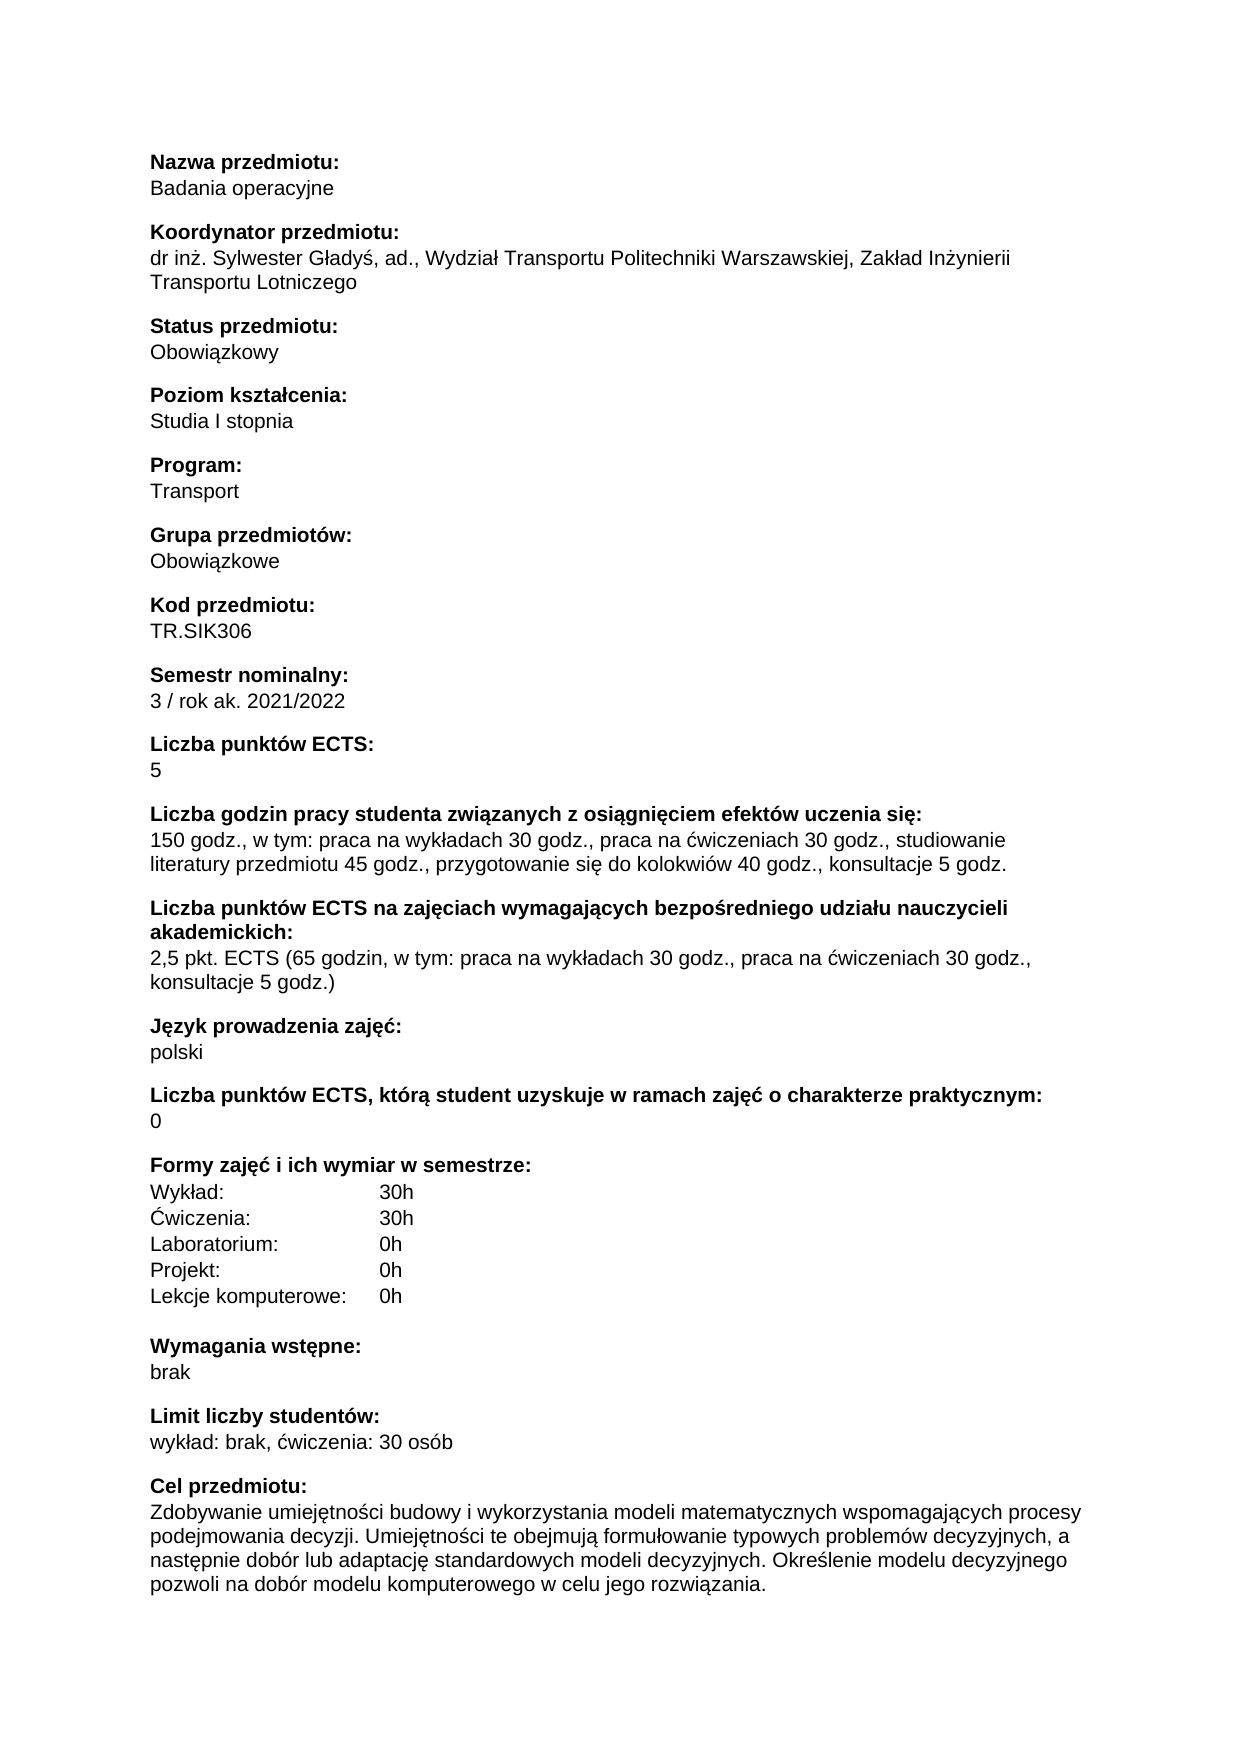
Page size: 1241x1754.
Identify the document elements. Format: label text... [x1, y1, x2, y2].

text dr inż. Sylwester Gładyś, ad., Wydział Transportu Politechniki Warszawskiej, Zakład Inżynierii Transportu Lotniczego [150, 246, 1090, 294]
table_cell Laboratorium: [140, 1232, 367, 1256]
text Transport [150, 479, 1090, 503]
table_cell 0h [369, 1282, 597, 1308]
text Formy zajęć i ich wymiar w semestrze: [150, 1153, 1090, 1177]
text Liczba punktów ECTS: [150, 732, 1090, 756]
text Nazwa przedmiotu: [150, 150, 1090, 174]
table_cell Lekcje komputerowe: [140, 1284, 367, 1308]
table_cell Ćwiczenia: [140, 1206, 367, 1230]
text Wymagania wstępne: [150, 1334, 1090, 1358]
text Semestr nominalny: [150, 662, 1090, 686]
text Studia I stopnia [150, 409, 1090, 433]
table_header 30h [369, 1180, 597, 1204]
text Język prowadzenia zajęć: [150, 1013, 1090, 1037]
text wykład: brak, ćwiczenia: 30 osób [150, 1430, 1090, 1454]
text TR.SIK306 [150, 619, 1090, 643]
text Poziom kształcenia: [150, 383, 1090, 407]
text Limit liczby studentów: [150, 1404, 1090, 1428]
text 3 / rok ak. 2021/2022 [150, 688, 1090, 712]
table_cell 30h [369, 1204, 597, 1230]
table_cell Projekt: [140, 1258, 367, 1282]
text Liczba punktów ECTS na zajęciach wymagających bezpośredniego udziału nauczycieli akademickich: [150, 896, 1090, 944]
text Obowiązkowy [150, 339, 1090, 363]
text Kod przedmiotu: [150, 593, 1090, 617]
text Liczba godzin pracy studenta związanych z osiągnięciem efektów uczenia się: [150, 802, 1090, 826]
text polski [150, 1039, 1090, 1063]
text 2,5 pkt. ECTS (65 godzin, w tym: praca na wykładach 30 godz., praca na ćwiczeniach 30 godz., konsultacje 5 godz.) [150, 946, 1090, 994]
text Badania operacyjne [150, 176, 1090, 200]
text Liczba punktów ECTS, którą student uzyskuje w ramach zajęć o charakterze praktycznym: [150, 1083, 1090, 1107]
text Koordynator przedmiotu: [150, 220, 1090, 244]
table_cell 0h [369, 1230, 597, 1256]
text Cel przedmiotu: [150, 1473, 1090, 1497]
text Program: [150, 453, 1090, 477]
text Obowiązkowe [150, 549, 1090, 573]
text Grupa przedmiotów: [150, 523, 1090, 547]
text 5 [150, 758, 1090, 782]
table_cell 0h [369, 1256, 597, 1282]
text brak [150, 1360, 1090, 1384]
text Status przedmiotu: [150, 313, 1090, 337]
table_header Wykład: [140, 1180, 367, 1204]
text Zdobywanie umiejętności budowy i wykorzystania modeli matematycznych wspomagających procesy podejmowania decyzji. Umiejętności te obejmują formułowanie typowych problemów decyzyjnych, a następnie dobór lub adaptację standardowych modeli decyzyjnych. Określenie modelu decyzyjnego pozwoli na dobór modelu komputerowego w celu jego rozwiązania. [150, 1499, 1090, 1595]
text 150 godz., w tym: praca na wykładach 30 godz., praca na ćwiczeniach 30 godz., studiowanie literatury przedmiotu 45 godz., przygotowanie się do kolokwiów 40 godz., konsultacje 5 godz. [150, 828, 1090, 876]
text 0 [150, 1109, 1090, 1133]
